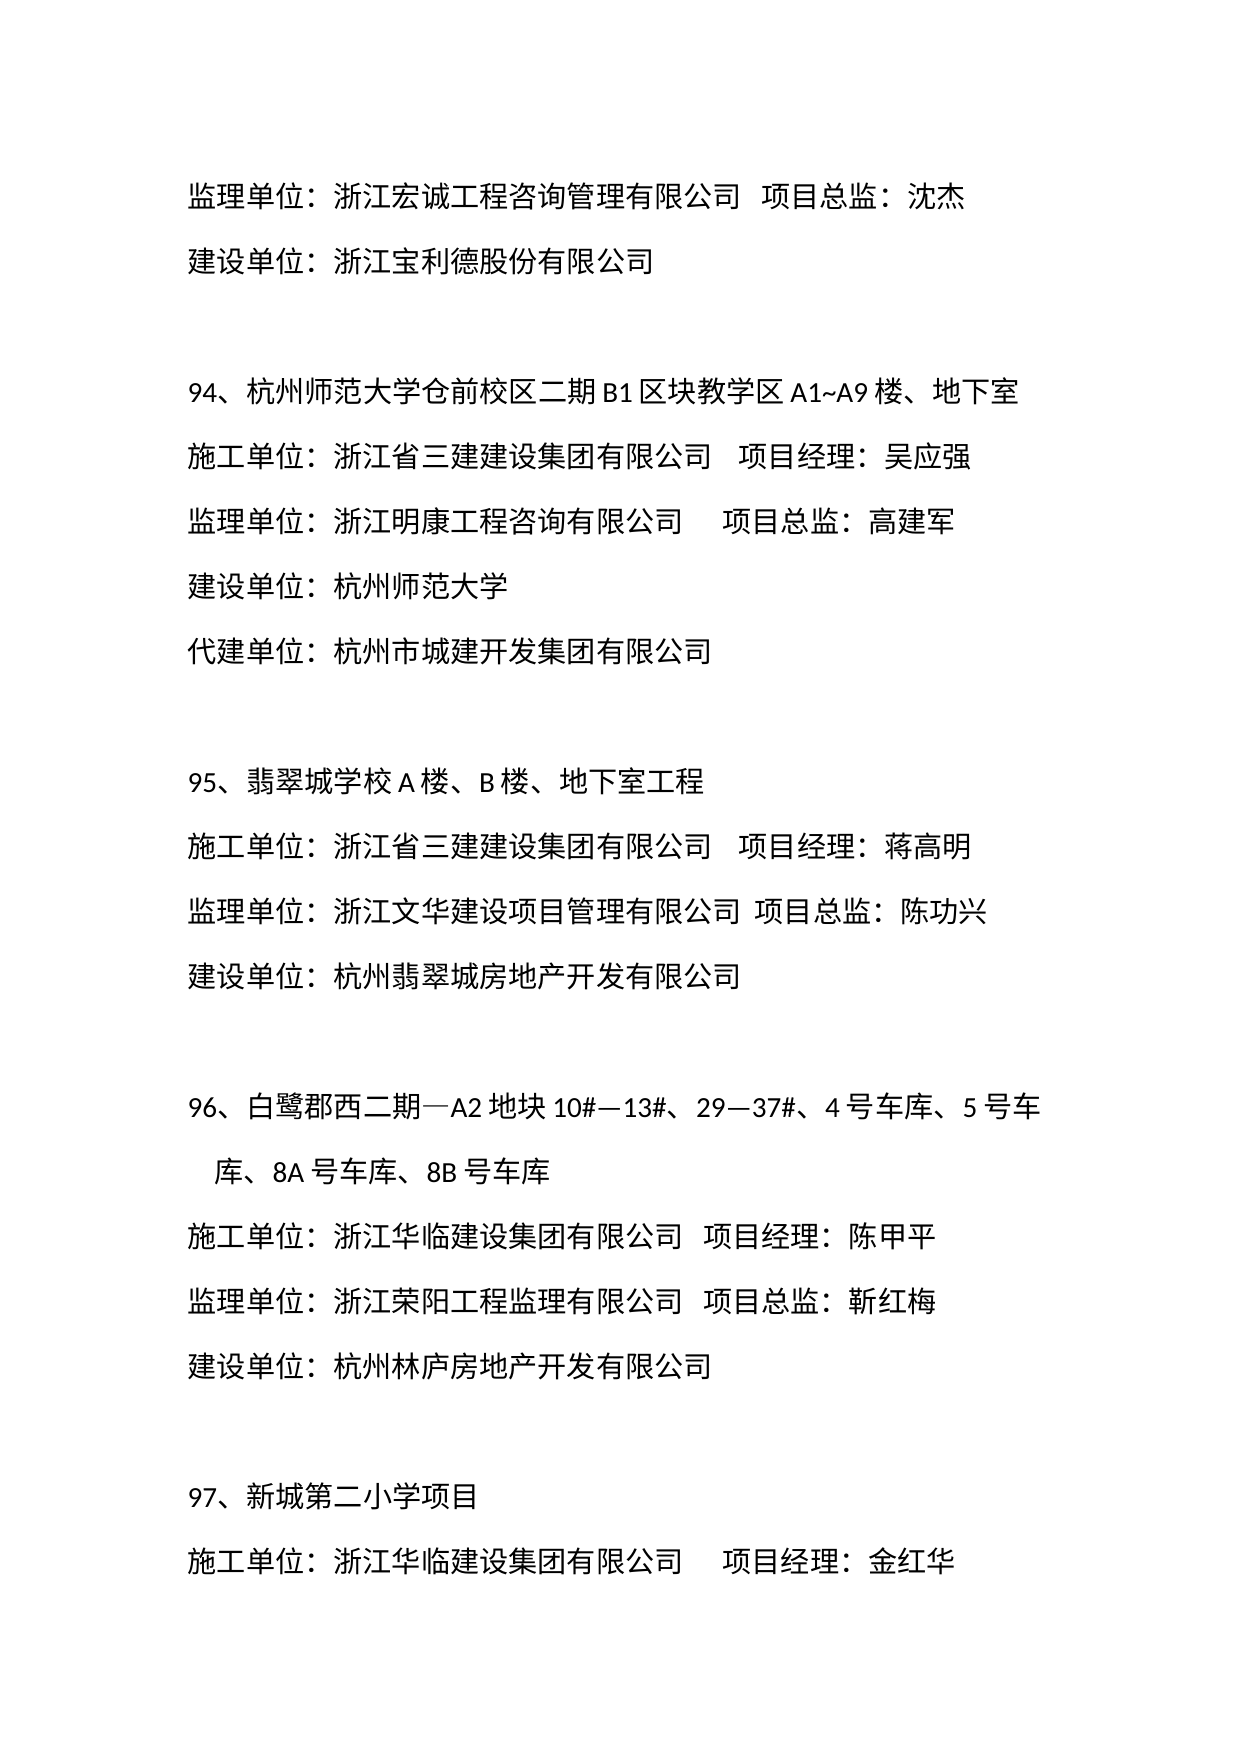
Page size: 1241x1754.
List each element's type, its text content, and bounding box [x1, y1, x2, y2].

text 97、新城第二小学项目 [187, 1462, 1053, 1527]
text 建设单位：浙江宝利德股份有限公司 [187, 227, 1053, 292]
text 监理单位：浙江宏诚工程咨询管理有限公司 项目总监：沈杰 [187, 162, 1053, 227]
text 施工单位：浙江华临建设集团有限公司 项目经理：金红华 [187, 1527, 1053, 1592]
text 库、8A号车库、8B号车库 [187, 1137, 1053, 1202]
text 96、白鹭郡西二期—A2地块10#—13#、29—37#、4号车库、5号车 [187, 1072, 1053, 1137]
text 建设单位：杭州师范大学 [187, 552, 1053, 617]
text 代建单位：杭州市城建开发集团有限公司 [187, 617, 1053, 682]
text 监理单位：浙江荣阳工程监理有限公司 项目总监：靳红梅 [187, 1267, 1053, 1332]
text 95、翡翠城学校A楼、B楼、地下室工程 [187, 747, 1053, 812]
text 施工单位：浙江省三建建设集团有限公司 项目经理：吴应强 [187, 422, 1053, 487]
text 94、杭州师范大学仓前校区二期B1区块教学区A1~A9楼、地下室 [187, 357, 1053, 422]
text 建设单位：杭州翡翠城房地产开发有限公司 [187, 942, 1053, 1007]
text 监理单位：浙江明康工程咨询有限公司 项目总监：高建军 [187, 487, 1053, 552]
text 建设单位：杭州林庐房地产开发有限公司 [187, 1332, 1053, 1397]
text 施工单位：浙江省三建建设集团有限公司 项目经理：蒋高明 [187, 812, 1053, 877]
text 监理单位：浙江文华建设项目管理有限公司 项目总监：陈功兴 [187, 877, 1053, 942]
text 施工单位：浙江华临建设集团有限公司 项目经理：陈甲平 [187, 1202, 1053, 1267]
